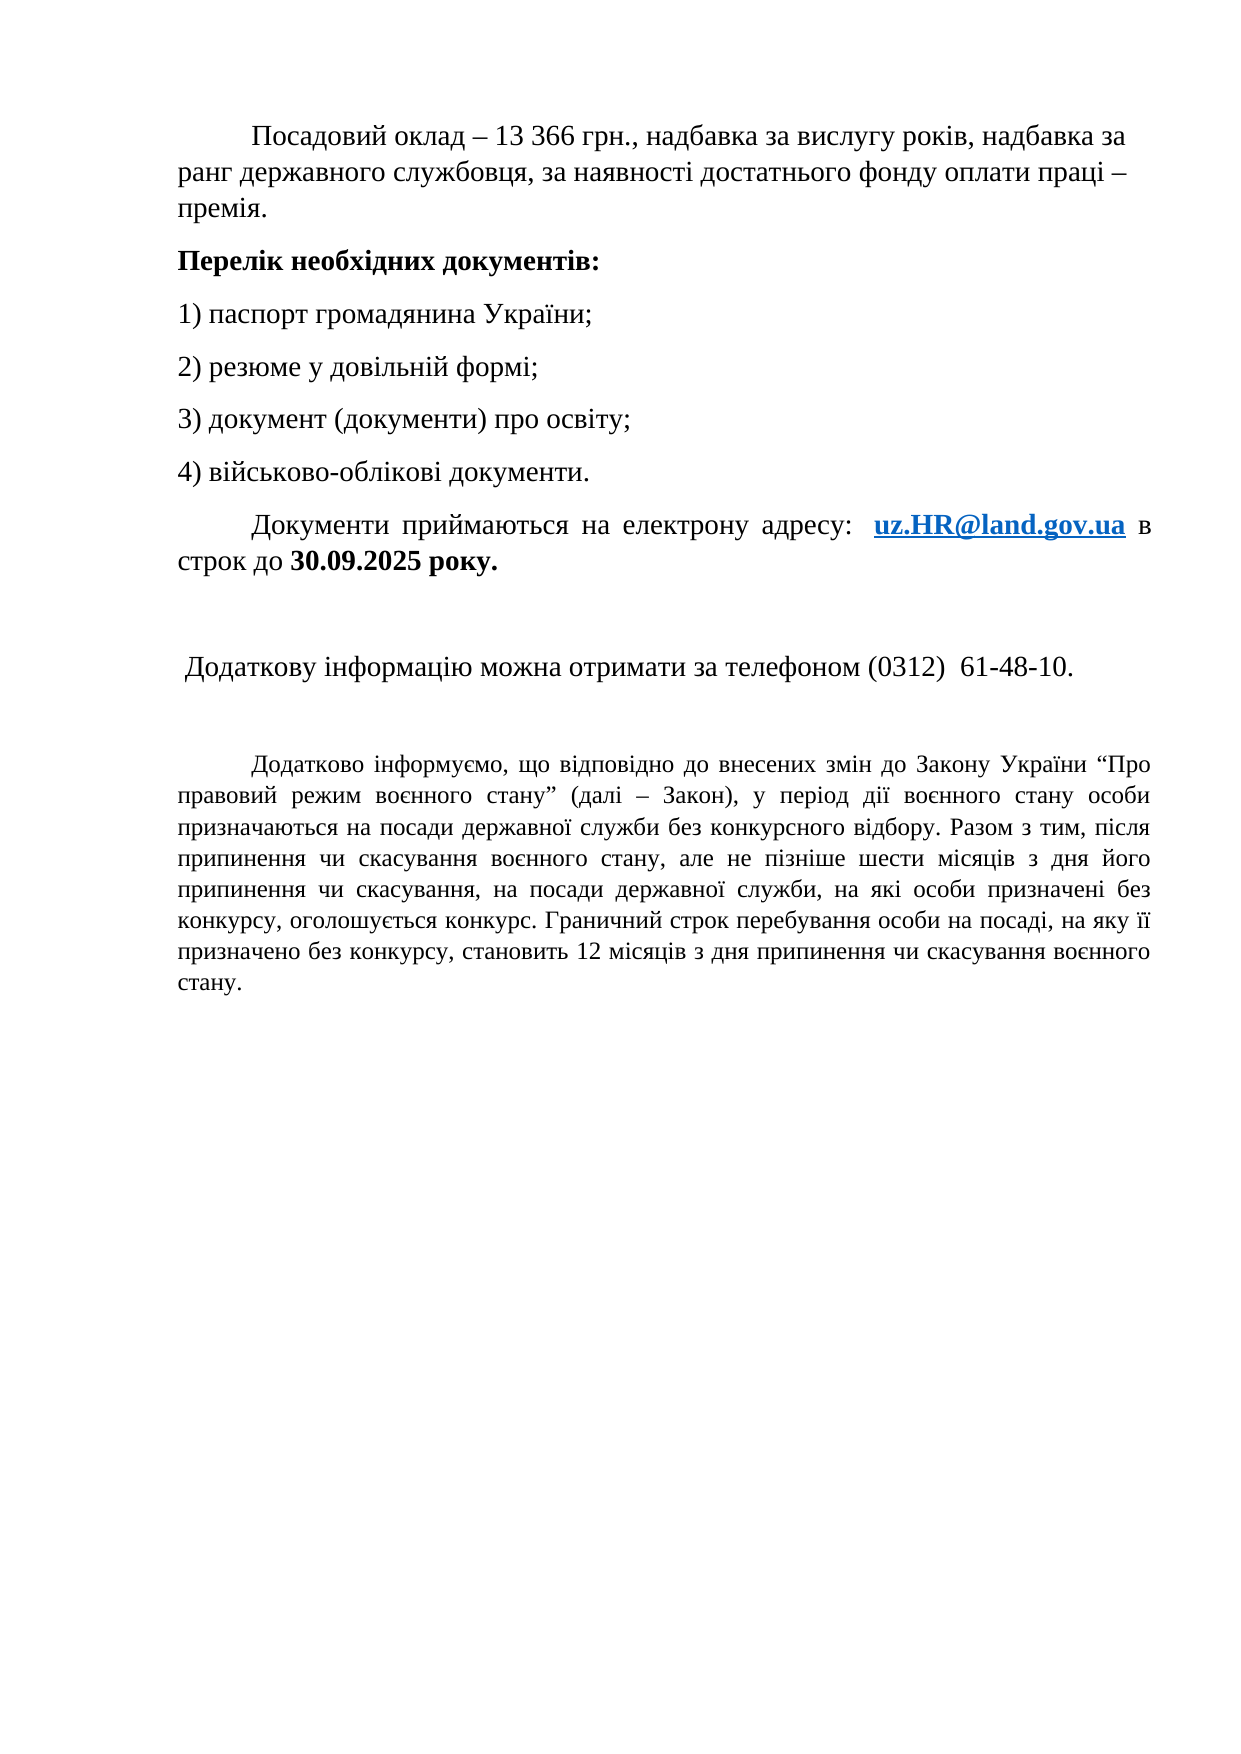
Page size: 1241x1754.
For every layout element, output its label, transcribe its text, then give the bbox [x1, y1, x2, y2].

text Додатково інформуємо, що відповідно до внесених змін до Закону України “Про правовий режим воєнного стану” (далі – Закон), у період дії воєнного стану особи призначаються на посади державної служби без конкурсного відбору. Разом з тим, після припинення чи скасування воєнного стану, але не пізніше шести місяців з дня його припинення чи скасування, на посади державної служби, на які особи призначені без конкурсу, оголошується конкурс. Граничний строк перебування особи на посаді, на яку її призначено без конкурсу, становить 12 місяців з дня припинення чи скасування воєнного стану. [177, 749, 1152, 996]
text Додаткову інформацію можна отримати за телефоном (0312) 61-48-10. [177, 649, 1152, 683]
text Посадовий оклад – 13 366 грн., надбавка за вислугу років, надбавка за ранг державного службовця, за наявності достатнього фонду оплати праці – премія. [177, 118, 1152, 224]
text Перелік необхідних документів: [177, 243, 1152, 277]
text Документи приймаються на електрону адресу: uz.HR@land.gov.ua в строк до 30.09.2025 року. [177, 507, 1152, 577]
text 1) паспорт громадянина України; [177, 296, 1152, 329]
text 2) резюме у довільній формі; [177, 349, 1152, 382]
text 4) військово-облікові документи. [177, 454, 1152, 488]
text 3) документ (документи) про освіту; [177, 402, 1152, 435]
